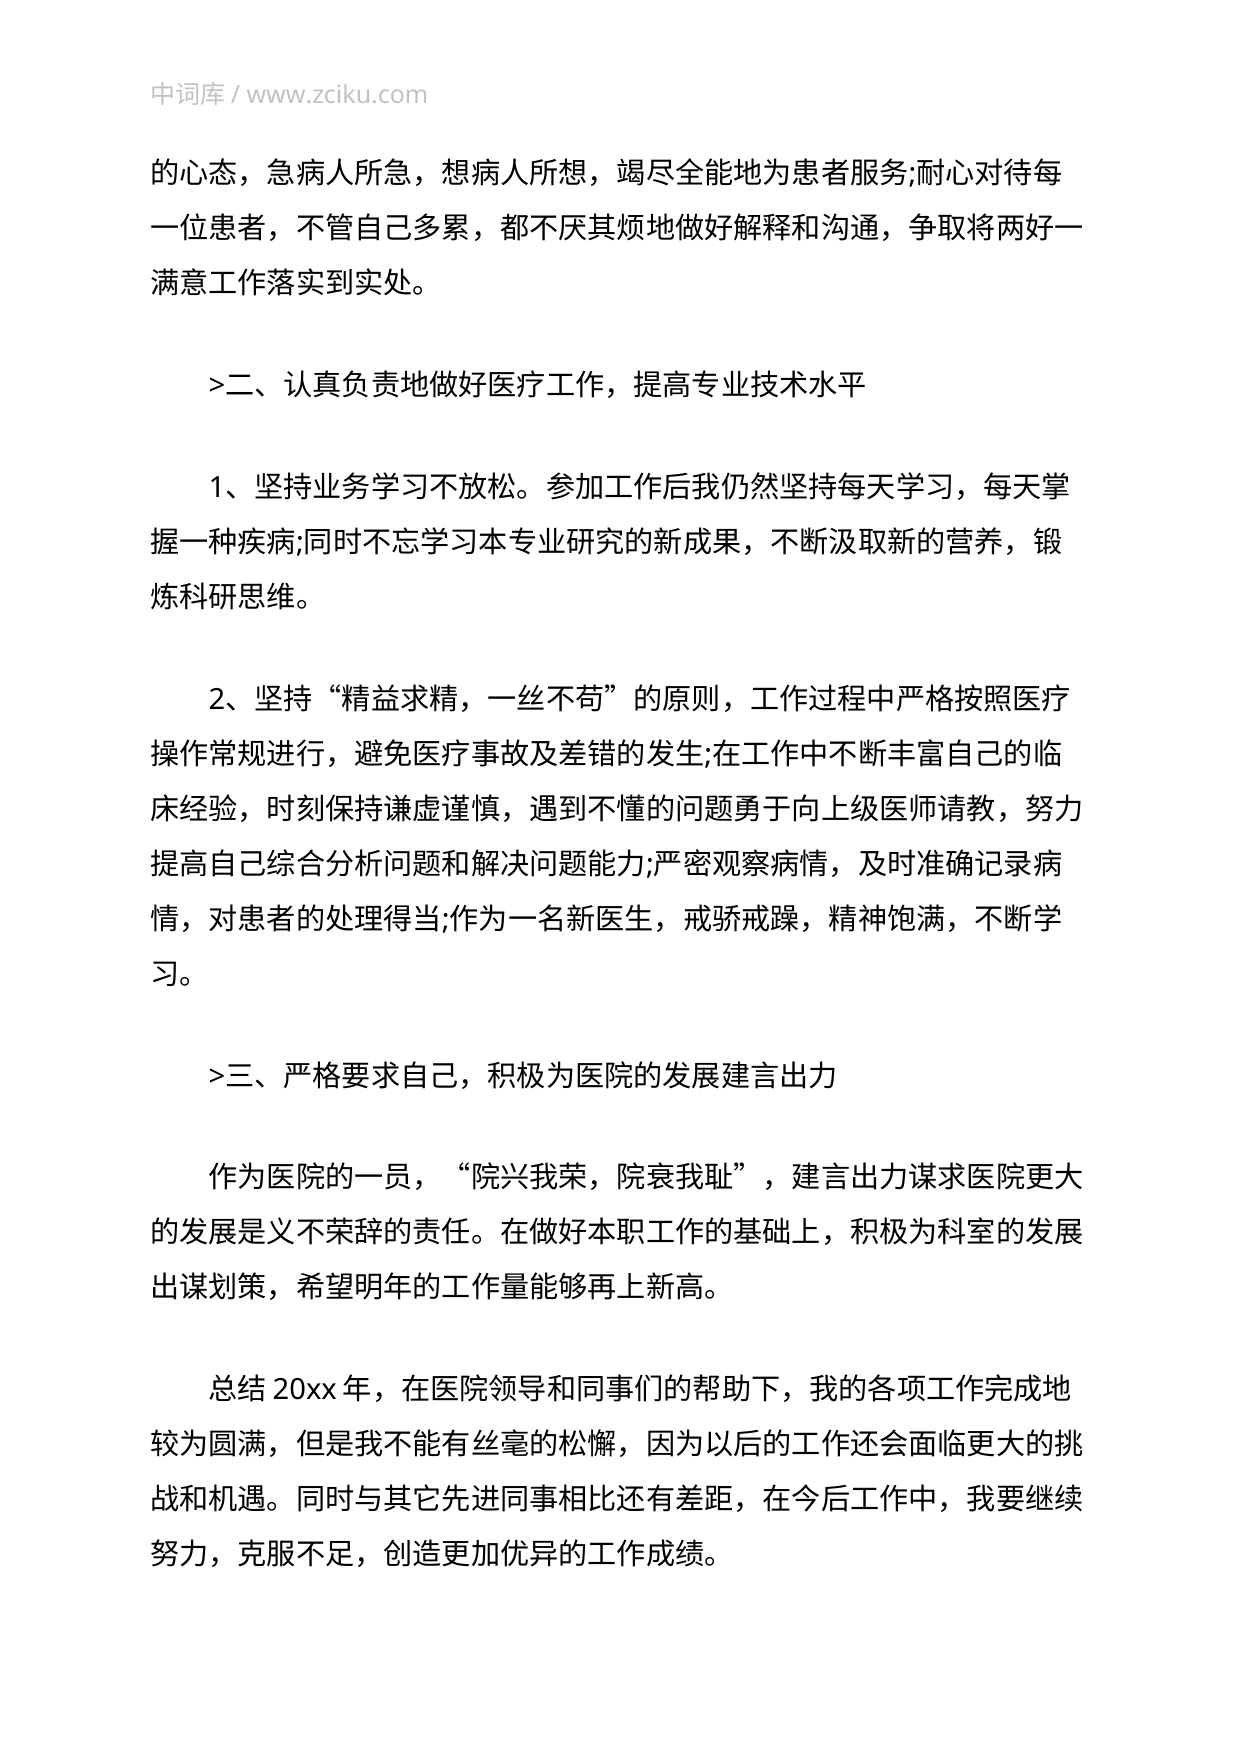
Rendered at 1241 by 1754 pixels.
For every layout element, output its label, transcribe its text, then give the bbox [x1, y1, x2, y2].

text >二、认真负责地做好医疗工作，提高专业技术水平 [150, 362, 1090, 404]
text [150, 150, 1090, 302]
text 作为医院的一员，“院兴我荣，院衰我耻”，建言出力谋求医院更大的发展是义不荣辞的责任。在做好本职工作的基础上，积极为科室的发展出谋划策，希望明年的工作量能够再上新高。 [150, 1154, 1090, 1306]
text >三、严格要求自己，积极为医院的发展建言出力 [150, 1052, 1090, 1094]
text 总结20xx年，在医院领导和同事们的帮助下，我的各项工作完成地较为圆满，但是我不能有丝毫的松懈，因为以后的工作还会面临更大的挑战和机遇。同时与其它先进同事相比还有差距，在今后工作中，我要继续努力，克服不足，创造更加优异的工作成绩。 [150, 1366, 1090, 1573]
text 2、坚持“精益求精，一丝不苟”的原则，工作过程中严格按照医疗操作常规进行，避免医疗事故及差错的发生;在工作中不断丰富自己的临床经验，时刻保持谦虚谨慎，遇到不懂的问题勇于向上级医师请教，努力提高自己综合分析问题和解决问题能力;严密观察病情，及时准确记录病情，对患者的处理得当;作为一名新医生，戒骄戒躁，精神饱满，不断学习。 [150, 675, 1090, 993]
text 1、坚持业务学习不放松。参加工作后我仍然坚持每天学习，每天掌握一种疾病;同时不忘学习本专业研究的新成果，不断汲取新的营养，锻炼科研思维。 [150, 464, 1090, 616]
